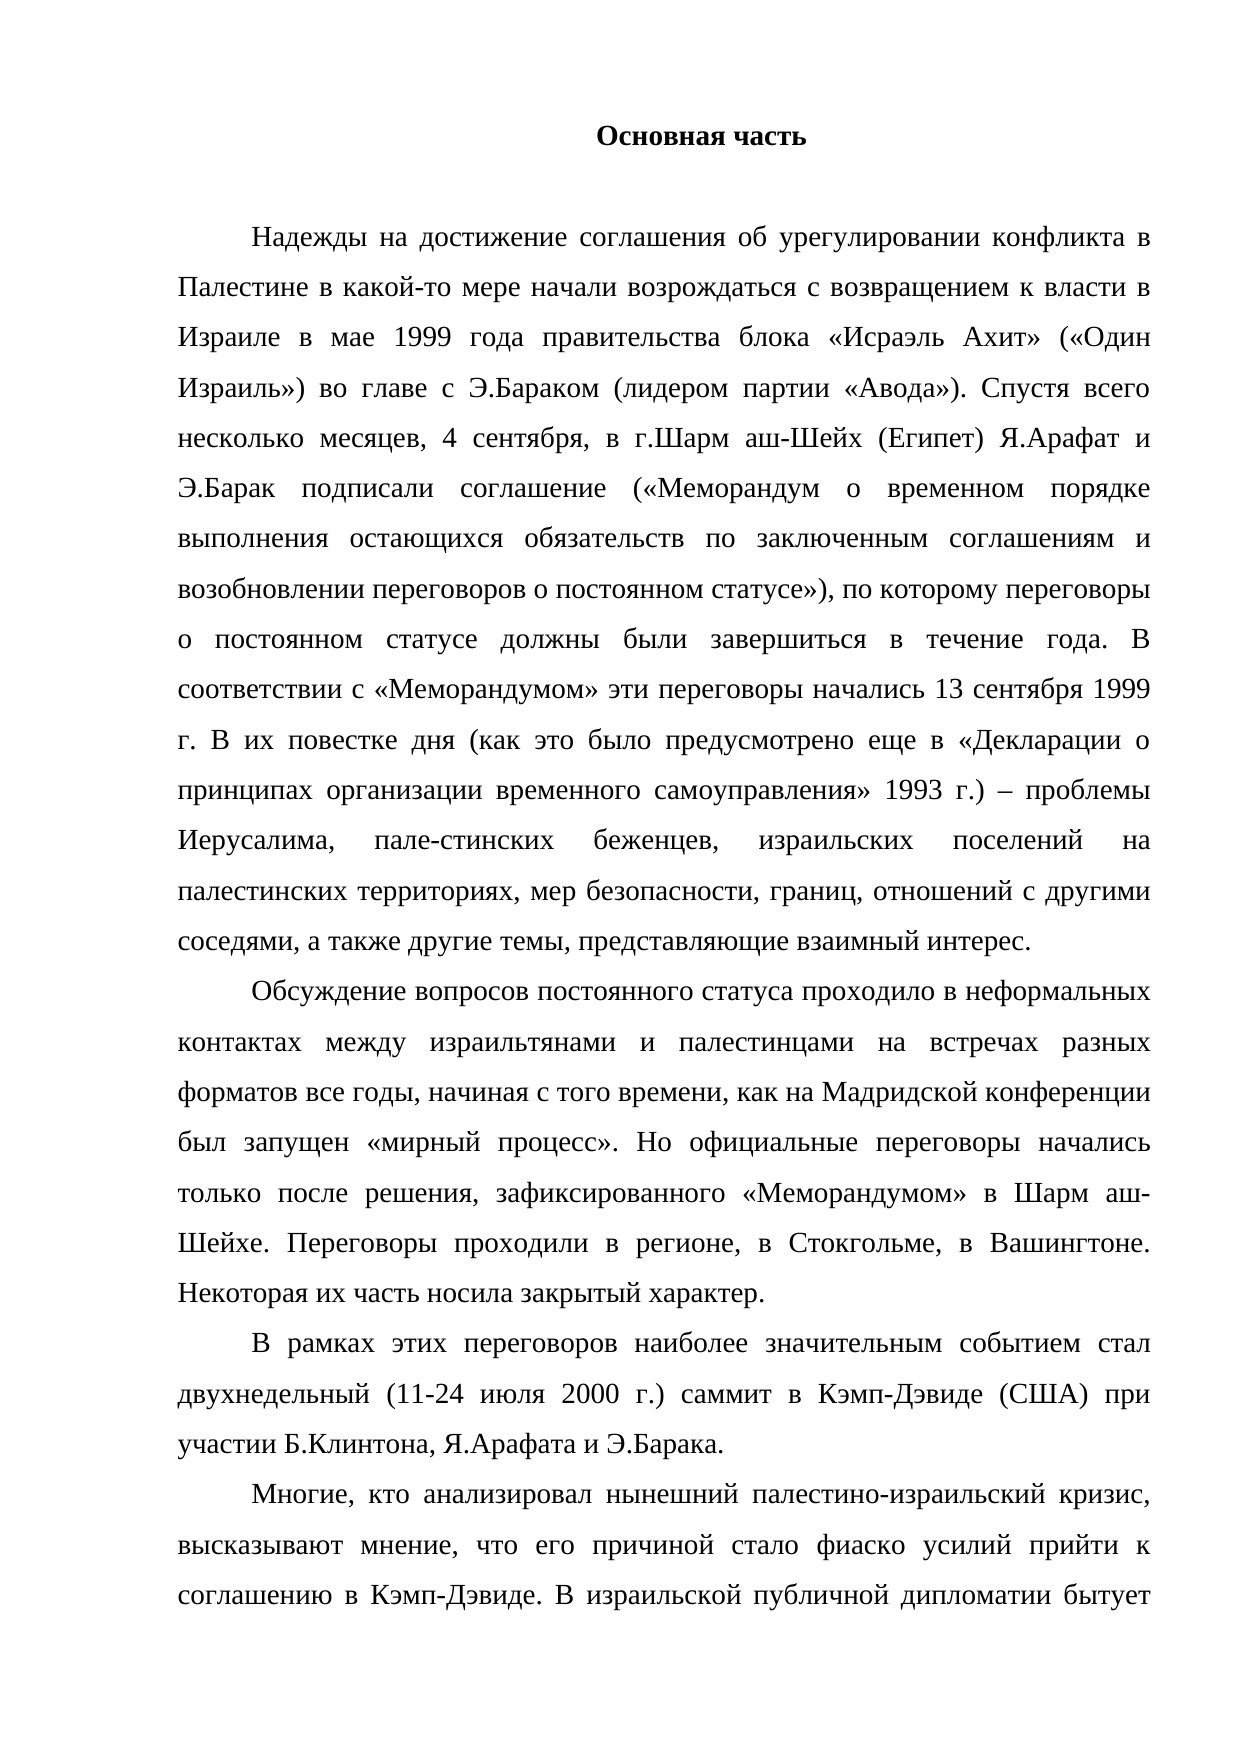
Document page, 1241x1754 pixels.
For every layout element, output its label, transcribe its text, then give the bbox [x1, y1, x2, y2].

text Обсуждение вопросов постоянного статуса проходило в неформальных контактах между израильтянами и палестинцами на встречах разных форматов все годы, начиная с того времени, как на Мадридской конференции был запущен «мирный процесс». Но официальные переговоры начались только после решения, зафиксированного «Меморандумом» в Шарм аш-Шейхе. Переговоры проходили в регионе, в Стокгольме, в Вашингтоне. Некоторая их часть носила закрытый характер. [177, 973, 1152, 1309]
text Основная часть [177, 118, 1152, 152]
text Надежды на достижение соглашения об урегулировании конфликта в Палестине в какой-то мере начали возрождаться с возвращением к власти в Израиле в мае 1999 года правительства блока «Исраэль Ахит» («Один Израиль») во главе с Э.Бараком (лидером партии «Авода»). Спустя всего несколько месяцев, 4 сентября, в г.Шарм аш-Шейх (Египет) Я.Арафат и Э.Барак подписали соглашение («Меморандум о временном порядке выполнения остающихся обязательств по заключенным соглашениям и возобновлении переговоров о постоянном статусе»), по которому переговоры о постоянном статусе должны были завершиться в течение года. В соответствии с «Меморандумом» эти переговоры начались 13 сентября 1999 г. В их повестке дня (как это было предусмотрено еще в «Декларации о принципах организации временного самоуправления» 1993 г.) – проблемы Иерусалима, пале-стинских беженцев, израильских поселений на палестинских территориях, мер безопасности, границ, отношений с другими соседями, а также другие темы, представляющие взаимный интерес. [177, 219, 1152, 957]
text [177, 1477, 1152, 1611]
text В рамках этих переговоров наиболее значительным событием стал двухнедельный (11-24 июля 2000 г.) саммит в Кэмп-Дэвиде (США) при участии Б.Клинтона, Я.Арафата и Э.Барака. [177, 1326, 1152, 1460]
